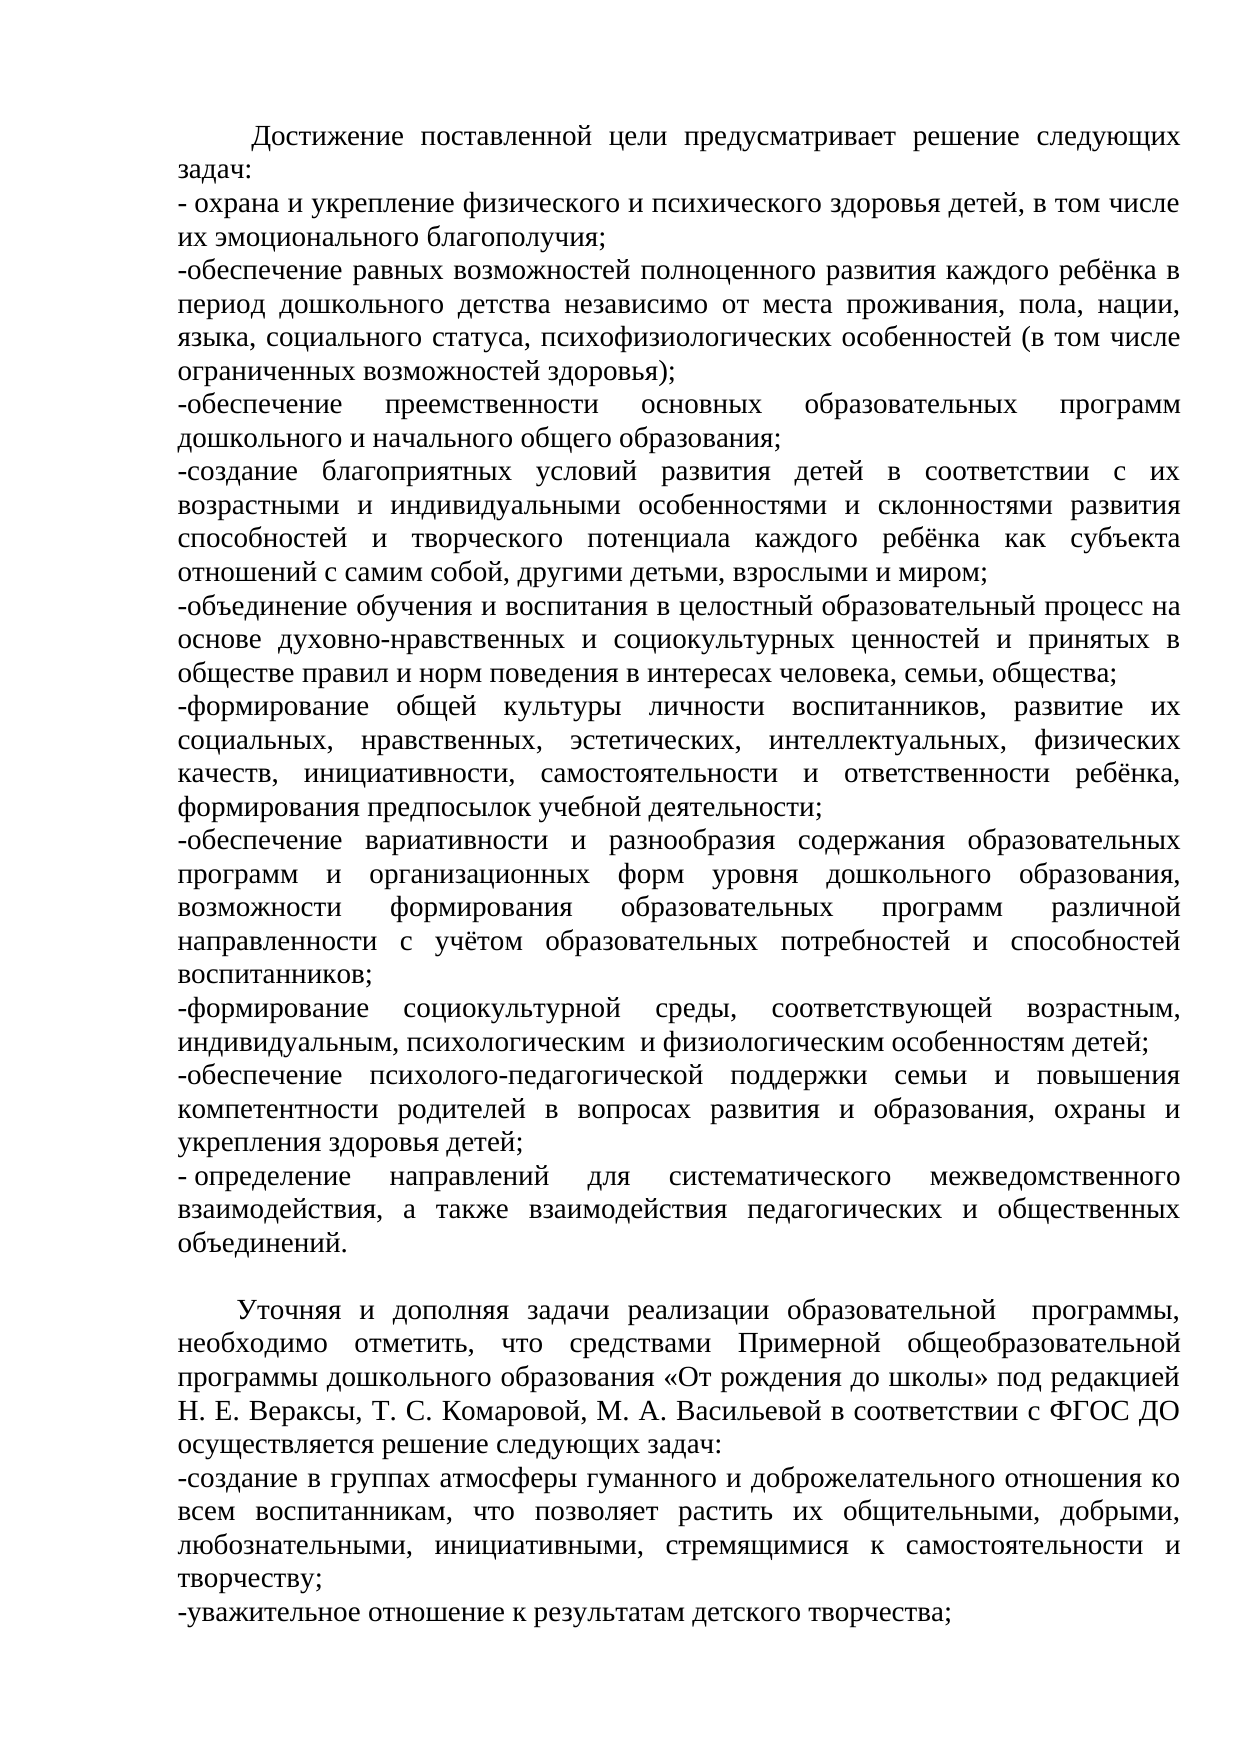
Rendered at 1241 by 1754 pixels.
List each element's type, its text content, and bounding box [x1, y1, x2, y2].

text -обеспечение вариативности и разнообразия содержания образовательных программ и организационных форм уровня дошкольного образования, возможности формирования образовательных программ различной направленности с учётом образовательных потребностей и способностей воспитанников; [177, 822, 1181, 990]
text -обеспечение психолого-педагогической поддержки семьи и повышения компетентности родителей в вопросах развития и образования, охраны и укрепления здоровья детей; [177, 1057, 1181, 1158]
text -создание в группах атмосферы гуманного и доброжелательного отношения ко всем воспитанникам, что позволяет растить их общительными, добрыми, любознательными, инициативными, стремящимися к самостоятельности и творчеству; [177, 1460, 1181, 1594]
text - определение направлений для систематического межведомственного взаимодействия, а также взаимодействия педагогических и общественных объединений. [177, 1158, 1181, 1258]
text -обеспечение равных возможностей полноценного развития каждого ребёнка в период дошкольного детства независимо от места проживания, пола, нации, языка, социального статуса, психофизиологических особенностей (в том числе ограниченных возможностей здоровья); [177, 252, 1181, 386]
text -формирование общей культуры личности воспитанников, развитие их социальных, нравственных, эстетических, интеллектуальных, физических качеств, инициативности, самостоятельности и ответственности ребёнка, формирования предпосылок учебной деятельности; [177, 688, 1181, 822]
text Уточняя и дополняя задачи реализации образовательной программы, необходимо отметить, что средствами Примерной общеобразовательной программы дошкольного образования «От рождения до школы» под редакцией Н. Е. Вераксы, Т. С. Комаровой, М. А. Васильевой в соответствии с ФГОС ДО осуществляется решение следующих задач: [177, 1292, 1181, 1460]
text -обеспечение преемственности основных образовательных программ дошкольного и начального общего образования; [177, 386, 1181, 453]
text -уважительное отношение к результатам детского творчества; [177, 1594, 1181, 1627]
text Достижение поставленной цели предусматривает решение следующих задач: [177, 118, 1181, 185]
text - охрана и укрепление физического и психического здоровья детей, в том числе их эмоционального благополучия; [177, 185, 1181, 252]
text -формирование социокультурной среды, соответствующей возрастным, индивидуальным, психологическим и физиологическим особенностям детей; [177, 990, 1181, 1057]
text -создание благоприятных условий развития детей в соответствии с их возрастными и индивидуальными особенностями и склонностями развития способностей и творческого потенциала каждого ребёнка как субъекта отношений с самим собой, другими детьми, взрослыми и миром; [177, 453, 1181, 588]
text -объединение обучения и воспитания в целостный образовательный процесс на основе духовно-нравственных и социокультурных ценностей и принятых в обществе правил и норм поведения в интересах человека, семьи, общества; [177, 588, 1181, 688]
